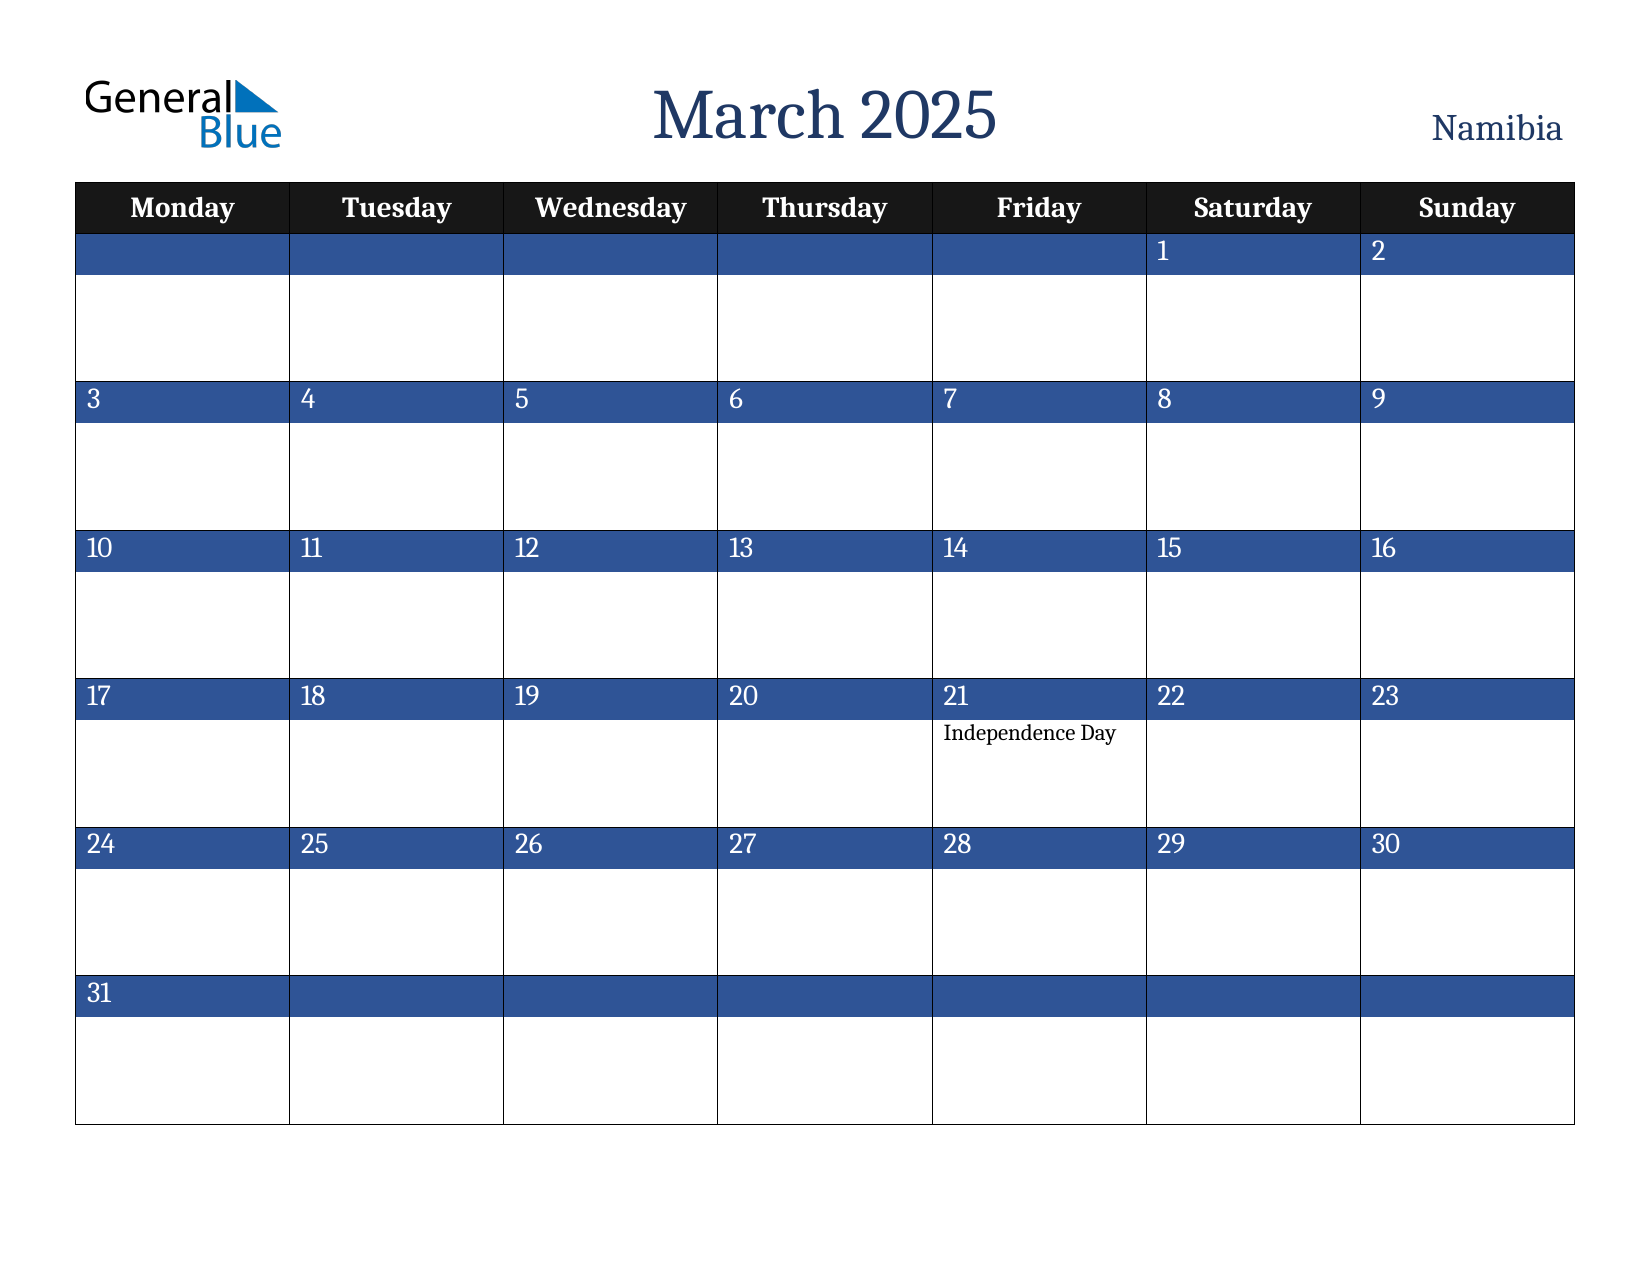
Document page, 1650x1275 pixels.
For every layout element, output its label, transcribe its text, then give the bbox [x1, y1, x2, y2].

table_cell 15 [1147, 531, 1360, 572]
table_cell [1147, 423, 1360, 530]
table_cell [290, 572, 503, 678]
table_cell 25 [290, 828, 503, 869]
table_cell 7 [933, 382, 1146, 423]
table_cell [504, 869, 717, 975]
table_cell [718, 976, 932, 1017]
table_cell [933, 1017, 1146, 1123]
table_cell [933, 976, 1146, 1017]
table_cell 17 [76, 679, 289, 720]
table_cell [933, 275, 1146, 381]
table_cell Friday [933, 183, 1146, 233]
table_cell [718, 234, 932, 275]
table_header [76, 75, 503, 182]
table_cell [290, 869, 503, 975]
table_cell [1361, 423, 1574, 530]
table_cell [718, 275, 932, 381]
table_header March 2025 [504, 75, 1146, 182]
table_cell 10 [76, 531, 289, 572]
table_cell [76, 720, 289, 827]
table_cell [1361, 275, 1574, 381]
table_cell [504, 275, 717, 381]
table_cell 21 [933, 679, 1146, 720]
table_cell [76, 275, 289, 381]
table_cell [76, 572, 289, 678]
table_cell 11 [290, 531, 503, 572]
table_cell Independence Day [933, 720, 1146, 827]
table_cell 18 [290, 679, 503, 720]
table_cell [1147, 1017, 1360, 1123]
table_cell [1361, 976, 1574, 1017]
table_cell [933, 572, 1146, 678]
table_cell [1361, 869, 1574, 975]
table_cell [933, 423, 1146, 530]
table_cell 28 [933, 828, 1146, 869]
table_cell [1147, 275, 1360, 381]
table_cell [504, 572, 717, 678]
table_cell [76, 423, 289, 530]
table_cell [933, 234, 1146, 275]
table_cell [718, 869, 932, 975]
table_cell Wednesday [504, 183, 717, 233]
table_cell [1147, 572, 1360, 678]
table_cell 3 [76, 382, 289, 423]
table_cell [504, 976, 717, 1017]
table_cell [1361, 1017, 1574, 1123]
table_cell [1361, 720, 1574, 827]
table_cell 9 [1361, 382, 1574, 423]
table_cell [718, 423, 932, 530]
table_cell [290, 275, 503, 381]
table_cell [290, 720, 503, 827]
table_cell [76, 869, 289, 975]
table_cell [504, 423, 717, 530]
table_cell [504, 720, 717, 827]
table_cell 8 [1147, 382, 1360, 423]
table_cell 4 [290, 382, 503, 423]
table_cell 5 [504, 382, 717, 423]
table_cell [718, 572, 932, 678]
table_cell 24 [76, 828, 289, 869]
table_cell 20 [718, 679, 932, 720]
table_cell 29 [1147, 828, 1360, 869]
table_cell [933, 869, 1146, 975]
table_cell [76, 234, 289, 275]
table_cell 26 [504, 828, 717, 869]
table_cell [718, 1017, 932, 1123]
table_cell 27 [718, 828, 932, 869]
table_cell 16 [1361, 531, 1574, 572]
table_cell [718, 720, 932, 827]
table_cell [1147, 869, 1360, 975]
table_cell [1361, 572, 1574, 678]
table_cell 1 [1147, 234, 1360, 275]
table_cell Monday [76, 183, 289, 233]
table_cell 23 [1361, 679, 1574, 720]
table_cell 13 [718, 531, 932, 572]
table_header Namibia [1146, 75, 1574, 182]
table_cell Sunday [1361, 183, 1574, 233]
table_cell [290, 1017, 503, 1123]
table_cell [1147, 976, 1360, 1017]
table_cell 22 [1147, 679, 1360, 720]
table_cell [504, 234, 717, 275]
table_cell Saturday [1147, 183, 1360, 233]
table_cell [504, 1017, 717, 1123]
table_cell Thursday [718, 183, 932, 233]
table_cell 14 [933, 531, 1146, 572]
table_cell [76, 1017, 289, 1123]
picture [86, 80, 281, 148]
table_cell [290, 234, 503, 275]
table_cell 31 [76, 976, 289, 1017]
table_cell 19 [504, 679, 717, 720]
table_cell Tuesday [290, 183, 503, 233]
table_cell 12 [504, 531, 717, 572]
table_cell [290, 976, 503, 1017]
table_cell [1147, 720, 1360, 827]
table_cell 30 [1361, 828, 1574, 869]
table_cell 6 [718, 382, 932, 423]
table_cell 2 [1361, 234, 1574, 275]
table_cell [290, 423, 503, 530]
